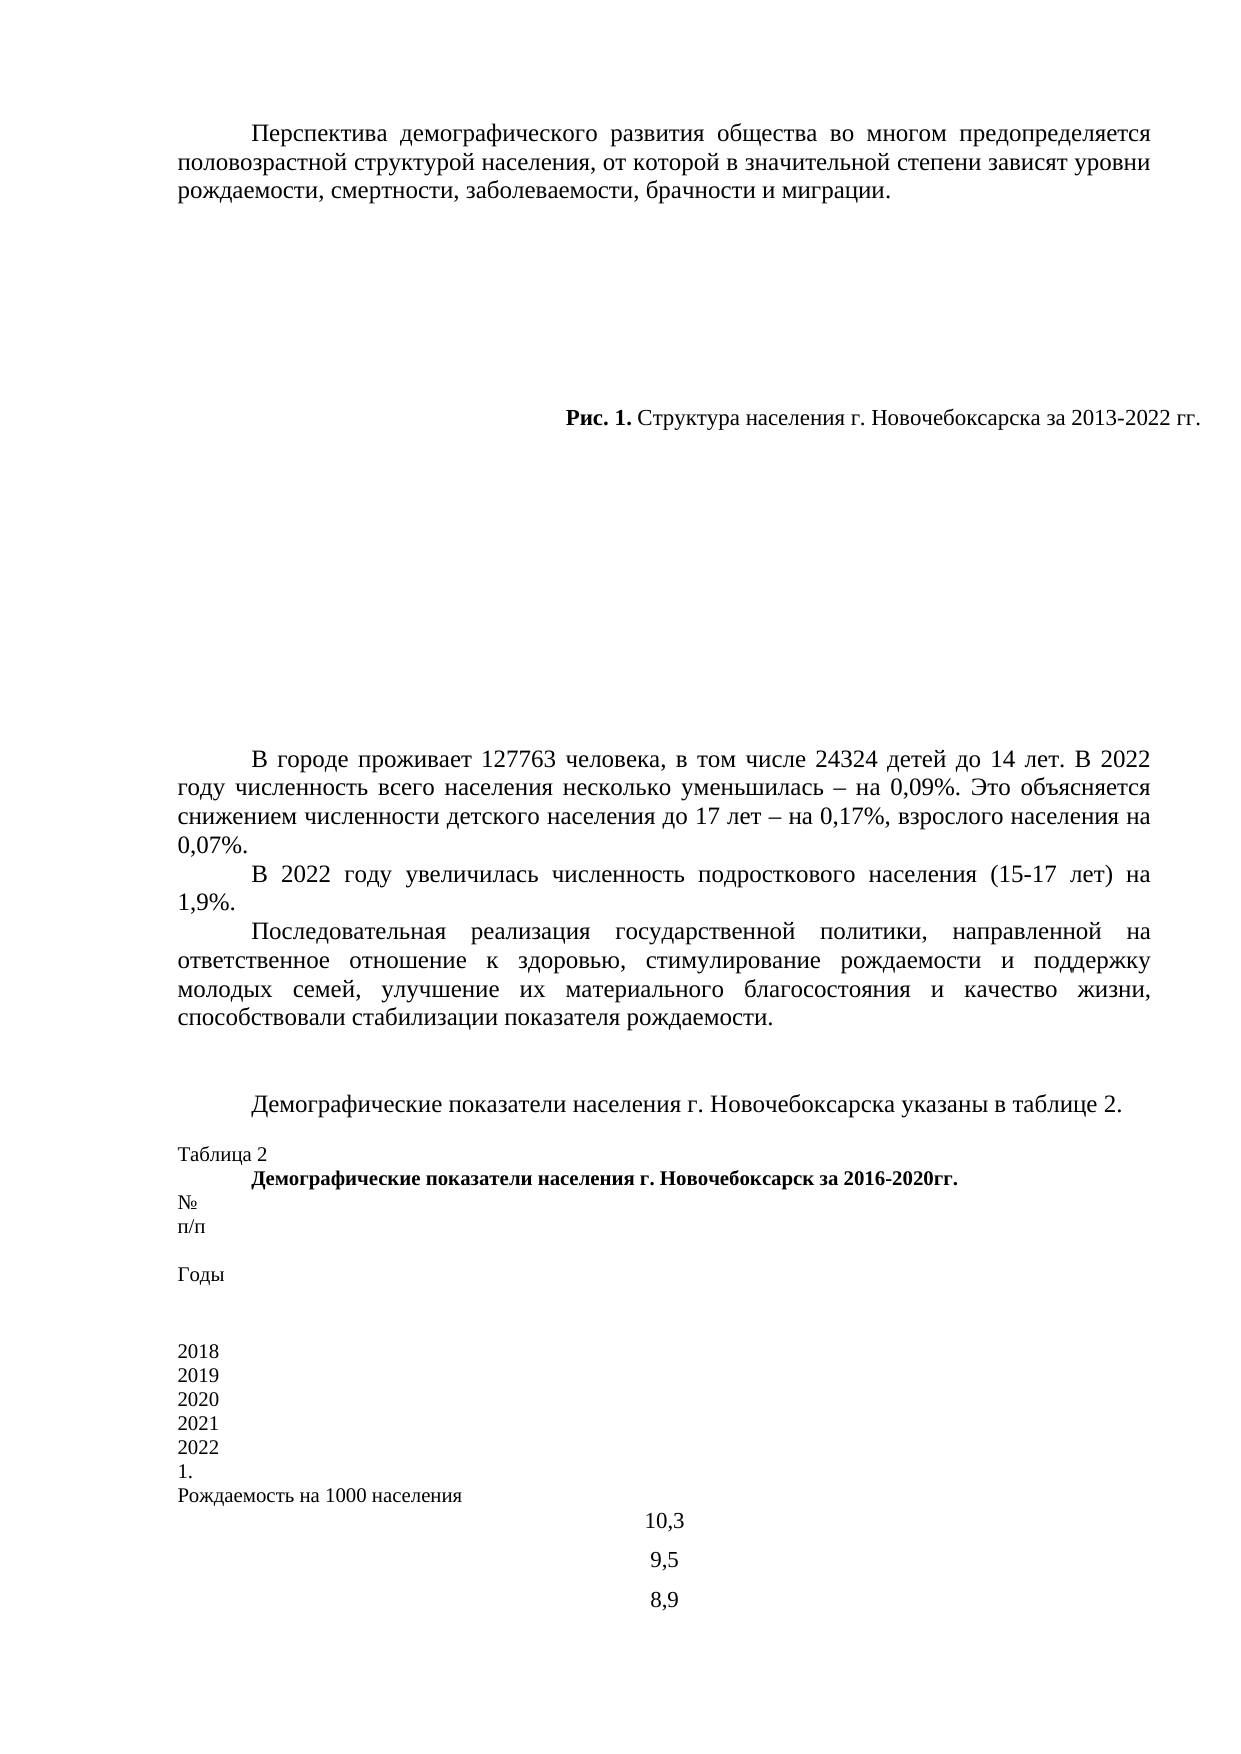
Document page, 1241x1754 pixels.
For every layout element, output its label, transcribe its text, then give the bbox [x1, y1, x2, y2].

text 2018 [177, 1339, 1152, 1363]
text 10,3 [177, 1507, 1152, 1533]
text п/п [177, 1214, 1152, 1238]
text 1. [177, 1459, 1152, 1483]
text 9,5 [177, 1547, 1152, 1573]
text 2020 [177, 1387, 1152, 1411]
text № [177, 1190, 1152, 1214]
text Последовательная реализация государственной политики, направленной на ответственное отношение к здоровью, стимулирование рождаемости и поддержку молодых семей, улучшение их материального благосостояния и качество жизни, способствовали стабилизации показателя рождаемости. [177, 916, 1152, 1031]
text 2022 [177, 1435, 1152, 1459]
text Демографические показатели населения г. Новочебоксарск за 2016-2020гг. [177, 1166, 1152, 1190]
text 8,9 [177, 1586, 1152, 1612]
text Демографические показатели населения г. Новочебоксарска указаны в таблице 2. [177, 1089, 1152, 1117]
text 2019 [177, 1363, 1152, 1387]
text Таблица 2 [177, 1142, 1152, 1166]
text 2021 [177, 1411, 1152, 1435]
text Перспектива демографического развития общества во многом предопределяется половозрастной структурой населения, от которой в значительной степени зависят уровни рождаемости, смертности, заболеваемости, брачности и миграции. [177, 118, 1152, 204]
text Рождаемость на 1000 населения [177, 1483, 1152, 1507]
text В городе проживает 127763 человека, в том числе 24324 детей до 14 лет. В 2022 году численность всего населения несколько уменьшилась – на 0,09%. Это объясняется снижением численности детского населения до 17 лет – на 0,17%, взрослого населения на 0,07%. [177, 744, 1152, 859]
text Годы [177, 1262, 1152, 1286]
text В 2022 году увеличилась численность подросткового населения (15-17 лет) на 1,9%. [177, 859, 1152, 916]
